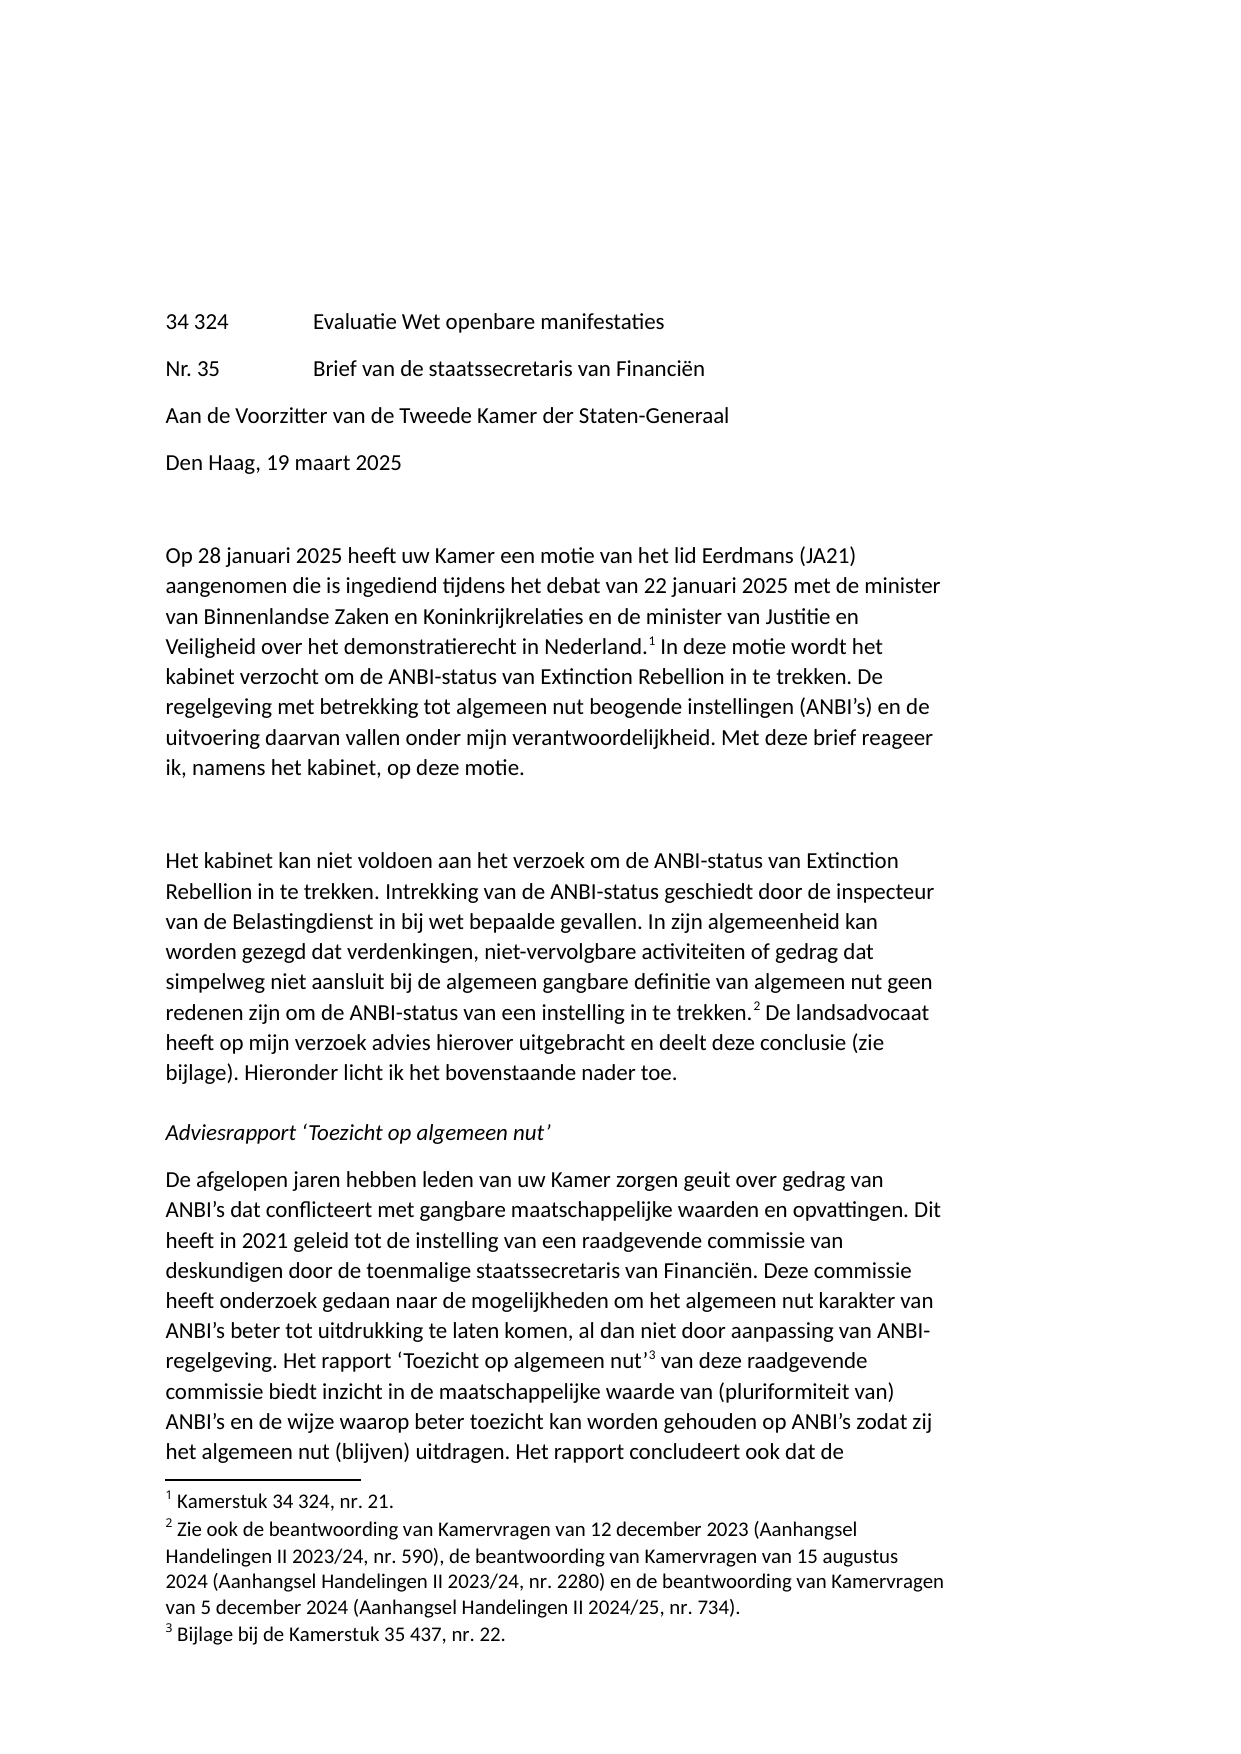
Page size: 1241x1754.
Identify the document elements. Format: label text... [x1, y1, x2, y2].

text Aan de Voorzitter van de Tweede Kamer der Staten-Generaal [165, 401, 945, 429]
text Nr. 35 Brief van de staatssecretaris van Financiën [165, 354, 945, 382]
text Het kabinet kan niet voldoen aan het verzoek om de ANBI-status van Extinction Rebellion in te trekken. Intrekking van de ANBI-status geschiedt door de inspecteur van de Belastingdienst in bij wet bepaalde gevallen. In zijn algemeenheid kan worden gezegd dat verdenkingen, niet-vervolgbare activiteiten of gedrag dat simpelweg niet aansluit bij de algemeen gangbare definitie van algemeen nut geen redenen zijn om de ANBI-status van een instelling in te trekken. De landsadvocaat heeft op mijn verzoek advies hierover uitgebracht en deelt deze conclusie (zie bijlage). Hieronder licht ik het bovenstaande nader toe. Adviesrapport ‘Toezicht op algemeen nut’ [165, 847, 945, 1147]
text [165, 1165, 945, 1465]
text Den Haag, 19 maart 2025 [165, 448, 945, 476]
text 34 324 Evaluatie Wet openbare manifestaties [165, 307, 945, 335]
text Op 28 januari 2025 heeft uw Kamer een motie van het lid Eerdmans (JA21) aangenomen die is ingediend tijdens het debat van 22 januari 2025 met de minister van Binnenlandse Zaken en Koninkrijkrelaties en de minister van Justitie en Veiligheid over het demonstratierecht in Nederland. In deze motie wordt het kabinet verzocht om de ANBI-status van Extinction Rebellion in te trekken. De regelgeving met betrekking tot algemeen nut beogende instellingen (ANBI’s) en de uitvoering daarvan vallen onder mijn verantwoordelijkheid. Met deze brief reageer ik, namens het kabinet, op deze motie. [165, 541, 945, 781]
